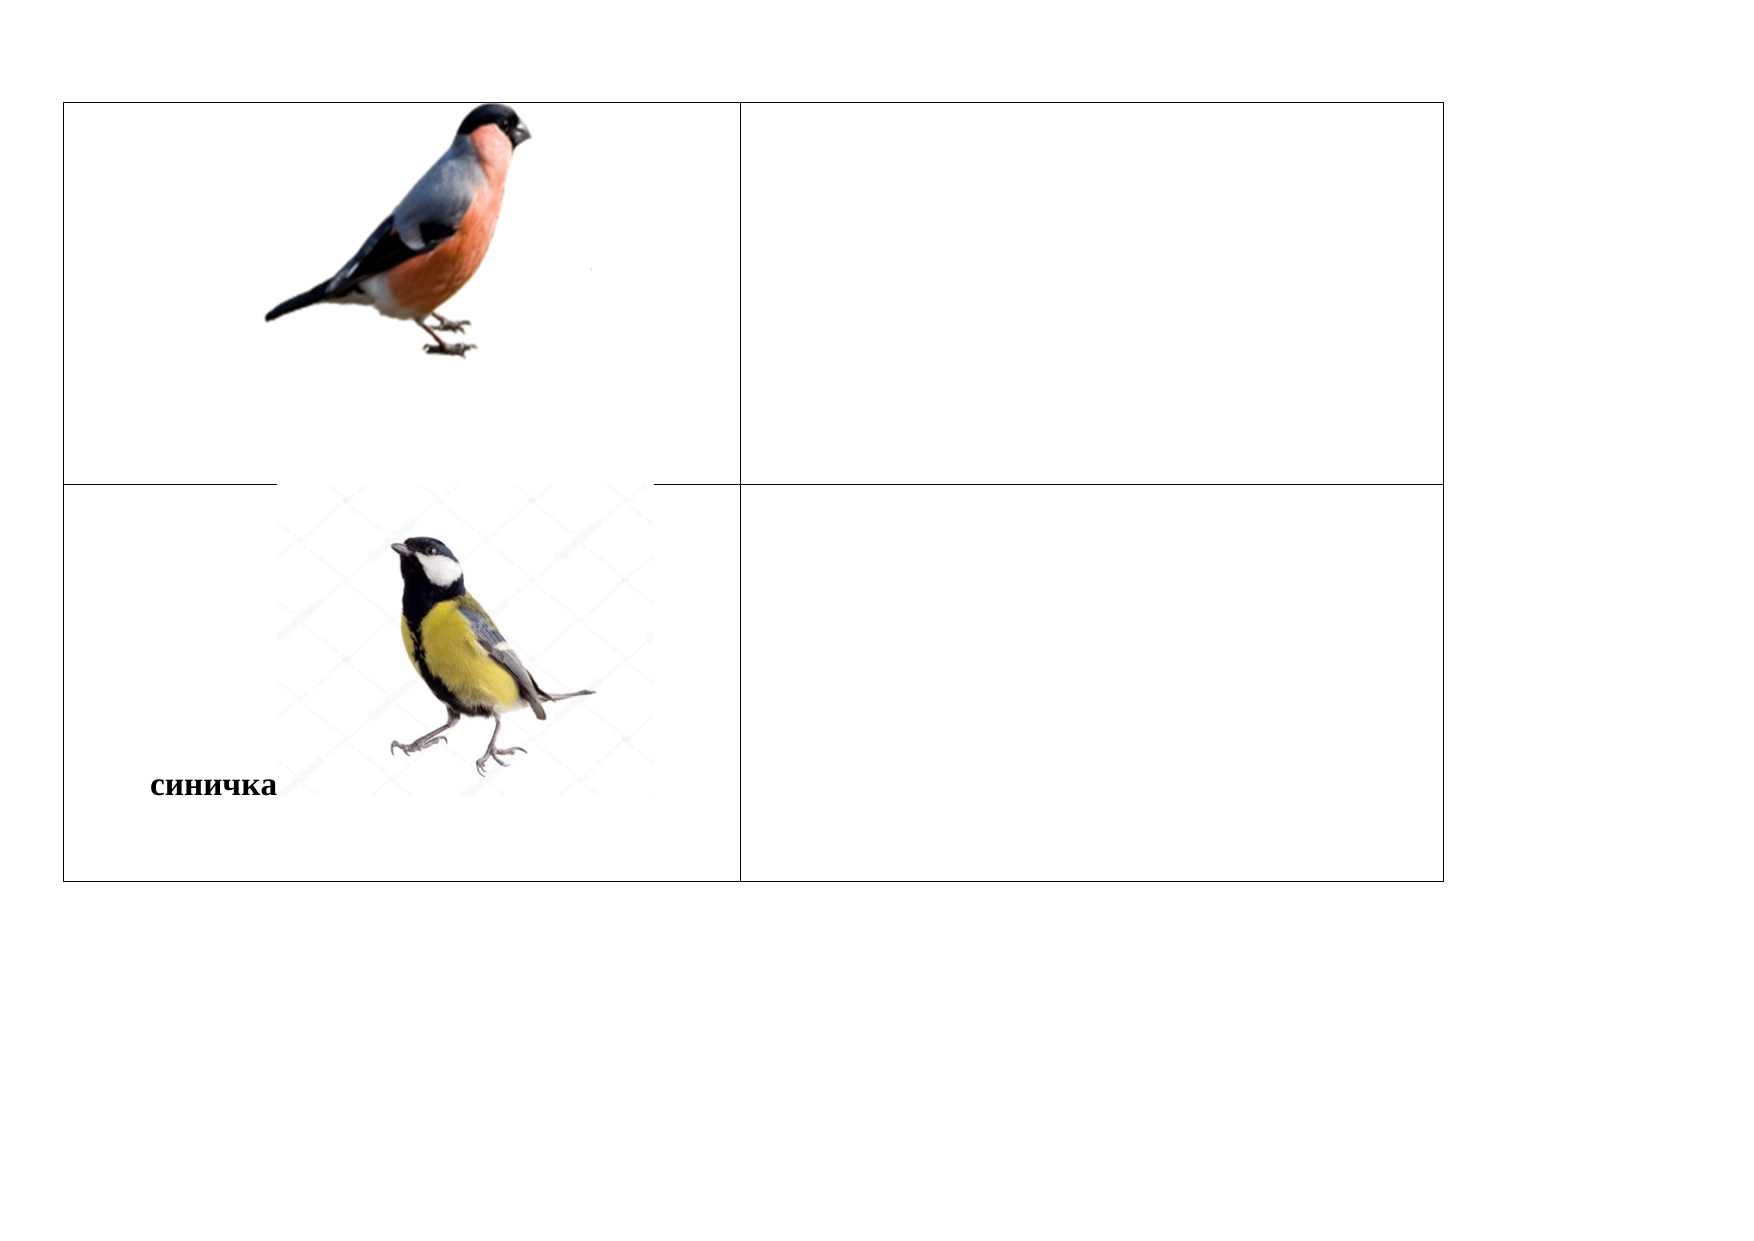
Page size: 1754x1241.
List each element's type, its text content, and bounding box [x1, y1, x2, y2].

table_cell [741, 103, 1443, 484]
table_cell [741, 485, 1443, 881]
picture [277, 484, 654, 796]
table_cell синичка [64, 485, 740, 881]
table_cell Снегирь [64, 103, 740, 484]
picture [212, 102, 592, 407]
